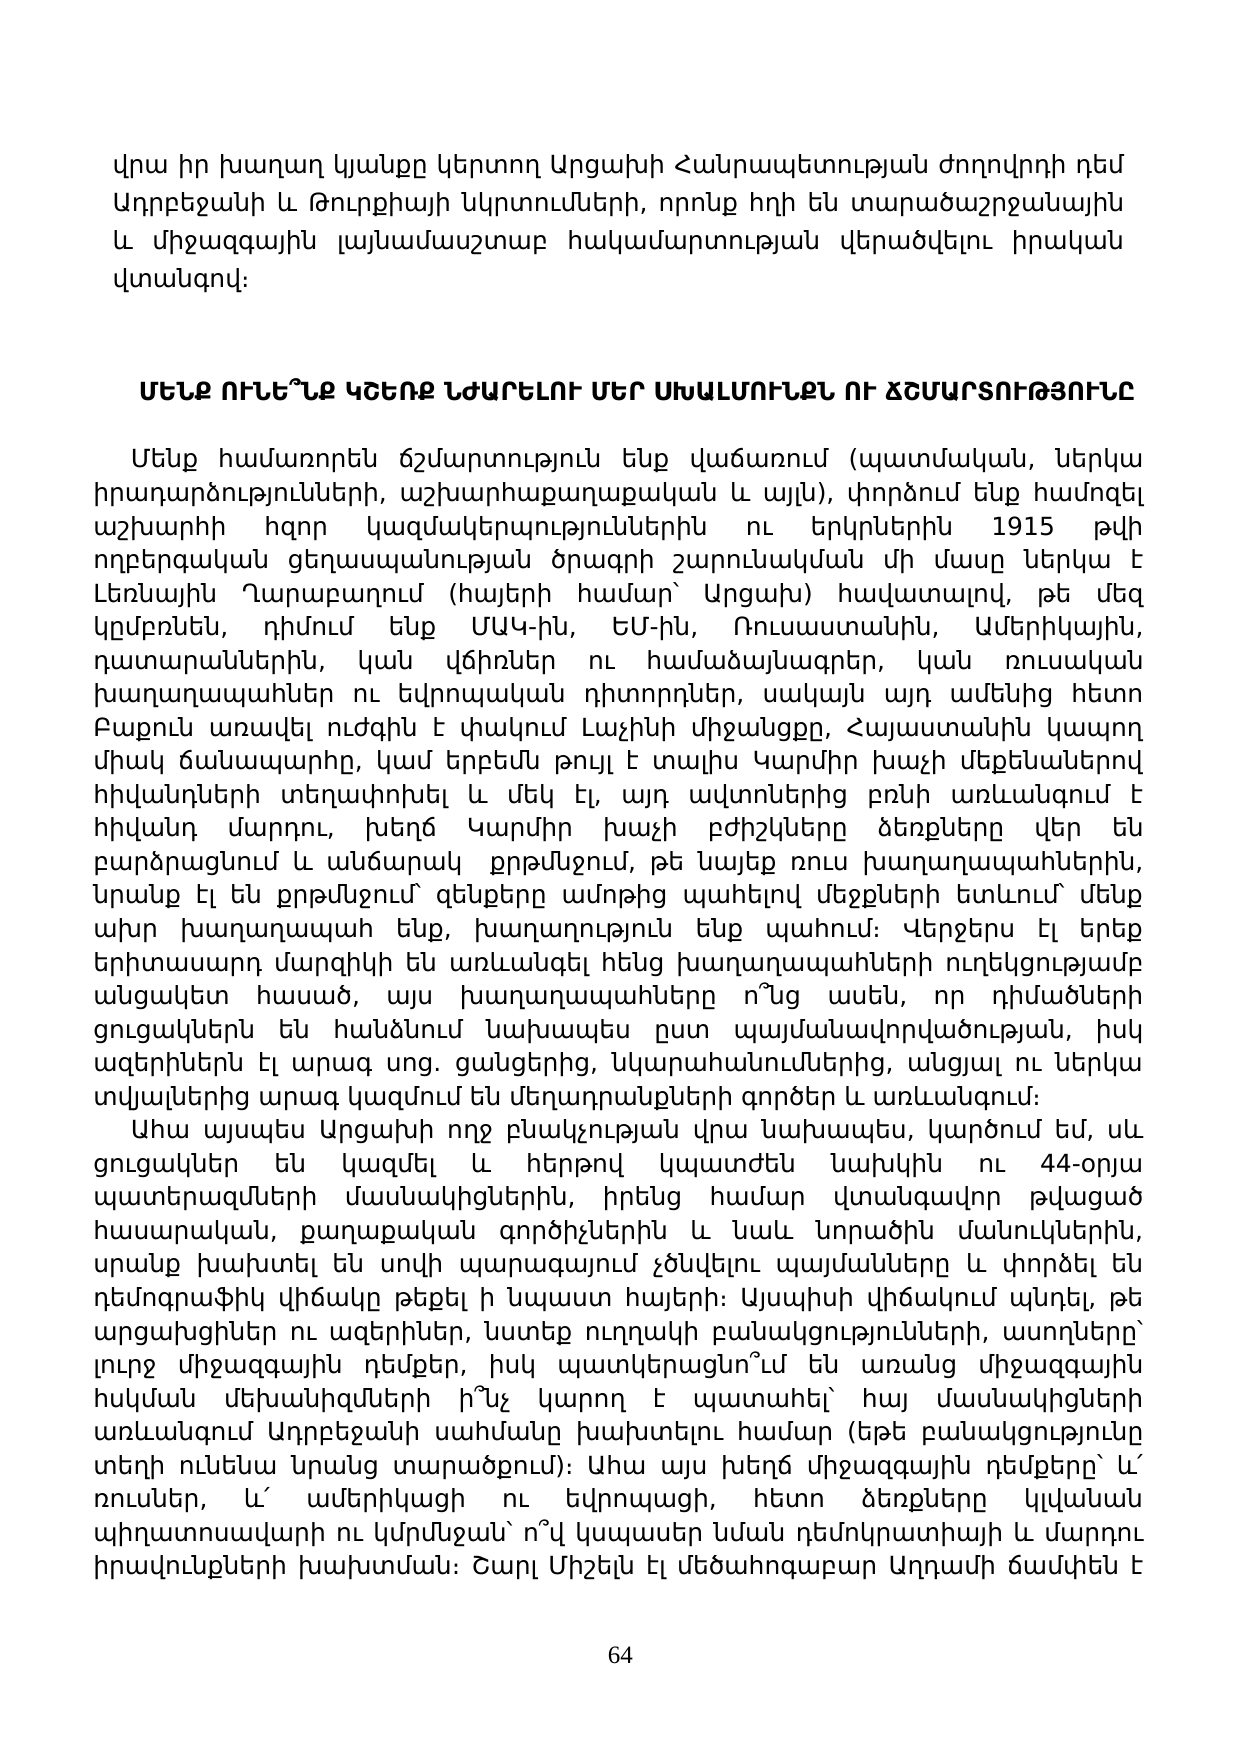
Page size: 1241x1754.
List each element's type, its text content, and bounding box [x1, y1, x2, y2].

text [93, 1115, 1144, 1581]
text Մենք համառորեն ճշմարտություն ենք վաճառում (պատմական, ներկա իրադարձությունների, աշխարհաքաղաքական և այլն), փորձում ենք համոզել աշխարհի հզոր կազմակերպություններին ու երկրներին 1915 թվի ողբերգական ցեղասպանության ծրագրի շարունակման մի մասը ներկա է Լեռնային Ղարաբաղում (հայերի համար՝ Արցախ) հավատալով, թե մեզ կըմբռնեն, դիմում ենք ՄԱԿ-ին, ԵՄ-ին, Ռուսաստանին, Ամերիկային, դատարաններին, կան վճիռներ ու համաձայնագրեր, կան ռուսական խաղաղապահներ ու եվրոպական դիտորդներ, սակայն այդ ամենից հետո Բաքուն առավել ուժգին է փակում Լաչինի միջանցքը, Հայաստանին կապող միակ ճանապարհը, կամ երբեմն թույլ է տալիս Կարմիր խաչի մեքենաներով հիվանդների տեղափոխել և մեկ էլ, այդ ավտոներից բռնի առևանգում է հիվանդ մարդու, խեղճ Կարմիր խաչի բժիշկները ձեռքները վեր են բարձրացնում և անճարակ քրթմնջում, թե նայեք ռուս խաղաղապահներին, նրանք էլ են քրթմնջում՝ զենքերը ամոթից պահելով մեջքների ետևում՝ մենք ախր խաղաղապահ ենք, խաղաղություն ենք պահում։ Վերջերս էլ երեք երիտասարդ մարզիկի են առևանգել հենց խաղաղապահների ուղեկցությամբ անցակետ հասած, այս խաղաղապահները ո՞նց ասեն, որ դիմածների ցուցակներն են հանձնում նախապես ըստ պայմանավորվածության, իսկ ազերիներն էլ արագ սոց. ցանցերից, նկարահանումներից, անցյալ ու ներկա տվյալներից արագ կազմում են մեղադրանքների գործեր և առևանգում։ [93, 444, 1144, 1111]
text ՄԵՆՔ ՈՒՆԵ՞ՆՔ ԿՇԵՌՔ ՆԺԱՐԵԼՈՒ ՄԵՐ ՍԽԱԼՄՈՒՆՔՆ ՈՒ ՃՇՄԱՐՏՈՒԹՅՈՒՆԸ [93, 377, 1144, 407]
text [112, 150, 1125, 293]
